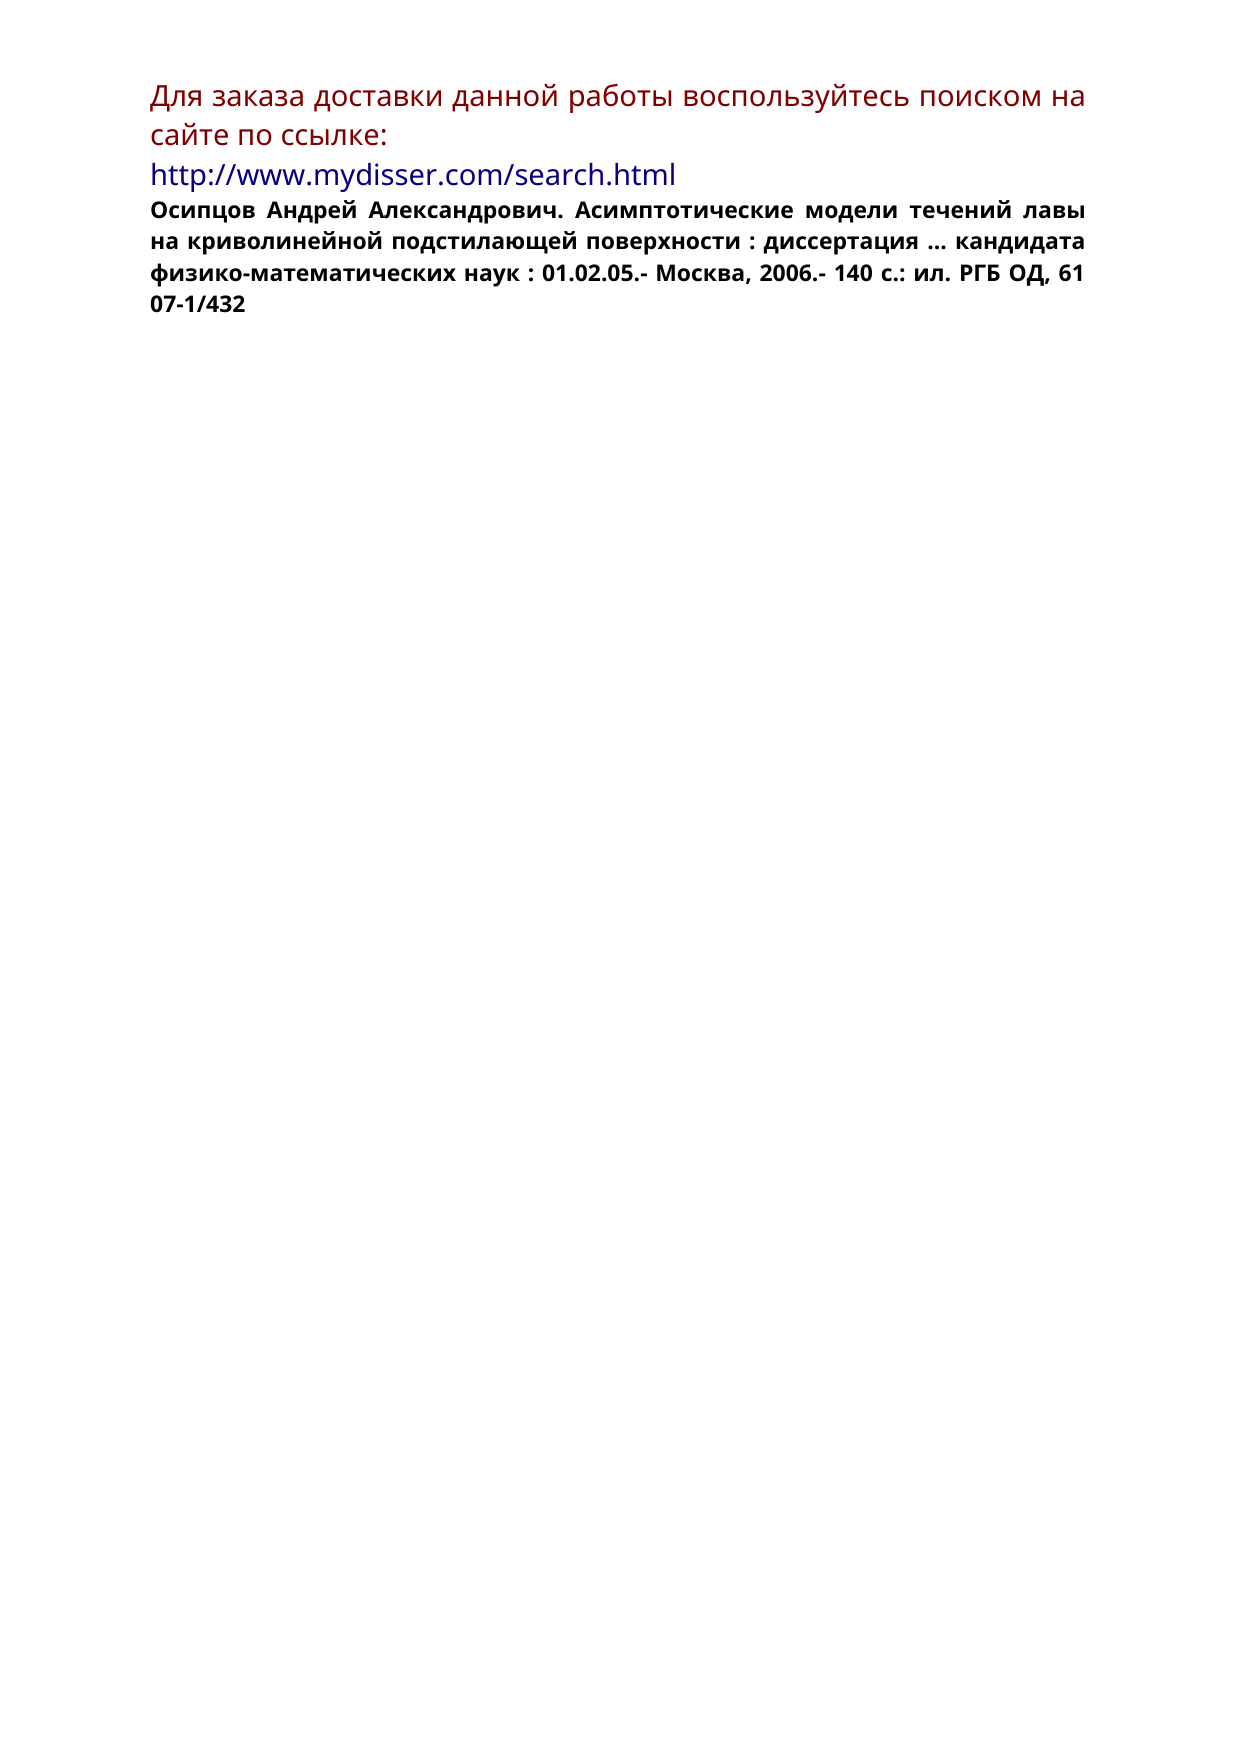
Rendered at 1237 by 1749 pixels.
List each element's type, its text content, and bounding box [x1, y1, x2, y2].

text Осипцов Андрей Александрович. Асимптотические модели течений лавы на криволинейной подстилающей поверхности : диссертация ... кандидата физико-математических наук : 01.02.05.- Москва, 2006.- 140 с.: ил. РГБ ОД, 61 07-1/432 [150, 194, 1086, 319]
